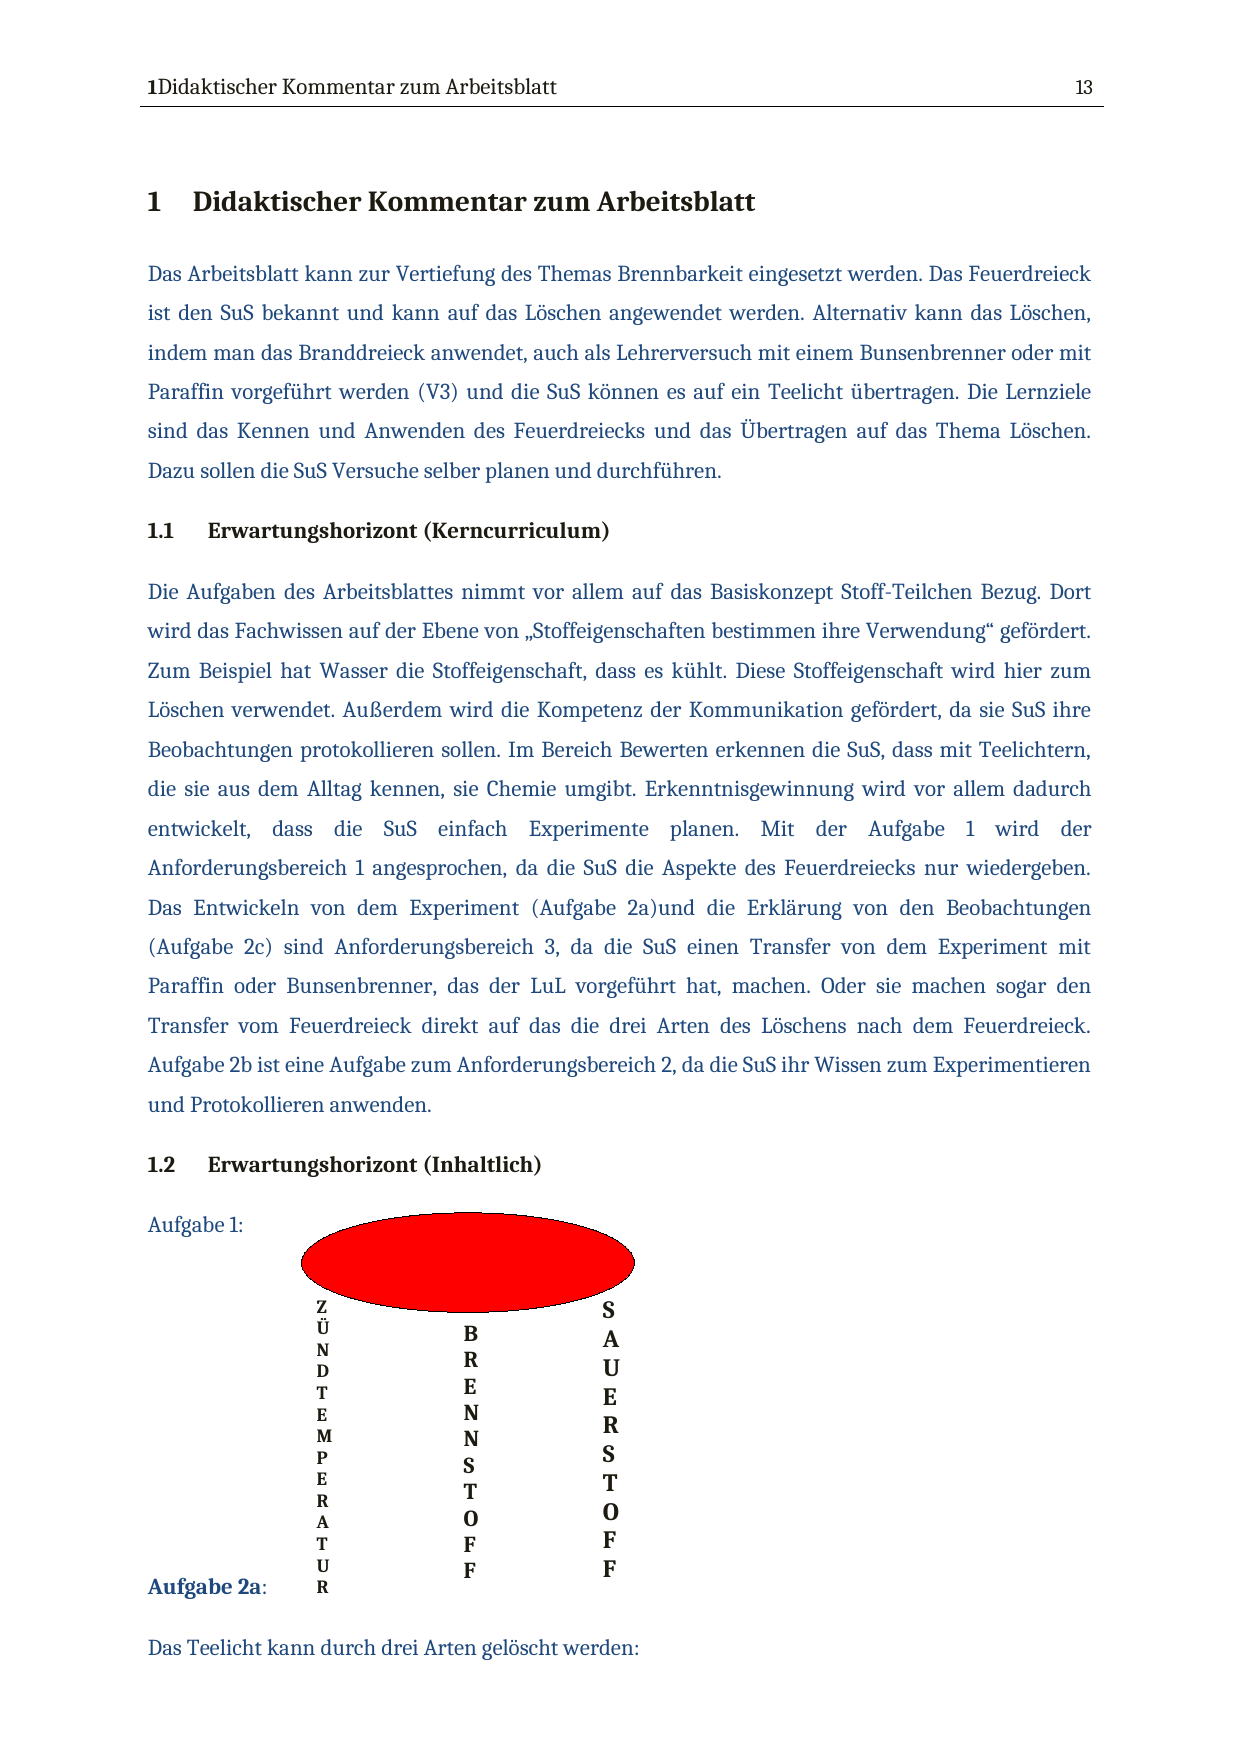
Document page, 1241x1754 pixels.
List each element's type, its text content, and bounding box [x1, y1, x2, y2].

text Die Aufgaben des Arbeitsblattes nimmt vor allem auf das Basiskonzept Stoff-Teilchen Bezug. Dort wird das Fachwissen auf der Ebene von „Stoffeigenschaften bestimmen ihre Verwendung“ gefördert. Zum Beispiel hat Wasser die Stoffeigenschaft, dass es kühlt. Diese Stoffeigenschaft wird hier zum Löschen verwendet. Außerdem wird die Kompetenz der Kommunikation gefördert, da sie SuS ihre Beobachtungen protokollieren sollen. Im Bereich Bewerten erkennen die SuS, dass mit Teelichtern, die sie aus dem Alltag kennen, sie Chemie umgibt. Erkenntnisgewinnung wird vor allem dadurch entwickelt, dass die SuS einfach Experimente planen. Mit der Aufgabe 1 wird der Anforderungsbereich 1 angesprochen, da die SuS die Aspekte des Feuerdreiecks nur wiedergeben. Das Entwickeln von dem Experiment (Aufgabe 2a)und die Erklärung von den Beobachtungen (Aufgabe 2c) sind Anforderungsbereich 3, da die SuS einen Transfer von dem Experiment mit Paraffin oder Bunsenbrenner, das der LuL vorgeführt hat, machen. Oder sie machen sogar den Transfer vom Feuerdreieck direkt auf das die drei Arten des Löschens nach dem Feuerdreieck. Aufgabe 2b ist eine Aufgabe zum Anforderungsbereich 2, da die SuS ihr Wissen zum Experimentieren und Protokollieren anwenden. [148, 578, 1093, 1118]
subtitle Erwartungshorizont (Inhaltlich) [148, 1152, 1093, 1178]
text Das Teelicht kann durch drei Arten gelöscht werden: [148, 1634, 1093, 1661]
text Aufgabe 2a: [148, 1574, 1093, 1601]
text Aufgabe 1: [148, 1212, 1093, 1239]
subtitle Didaktischer Kommentar zum Arbeitsblatt [148, 185, 1093, 219]
text Das Arbeitsblatt kann zur Vertiefung des Themas Brennbarkeit eingesetzt werden. Das Feuerdreieck ist den SuS bekannt und kann auf das Löschen angewendet werden. Alternativ kann das Löschen, indem man das Branddreieck anwendet, auch als Lehrerversuch mit einem Bunsenbrenner oder mit Paraffin vorgeführt werden (V3) und die SuS können es auf ein Teelicht übertragen. Die Lernziele sind das Kennen und Anwenden des Feuerdreiecks und das Übertragen auf das Thema Löschen. Dazu sollen die SuS Versuche selber planen und durchführen. [148, 260, 1093, 484]
subtitle Erwartungshorizont (Kerncurriculum) [148, 518, 1093, 544]
